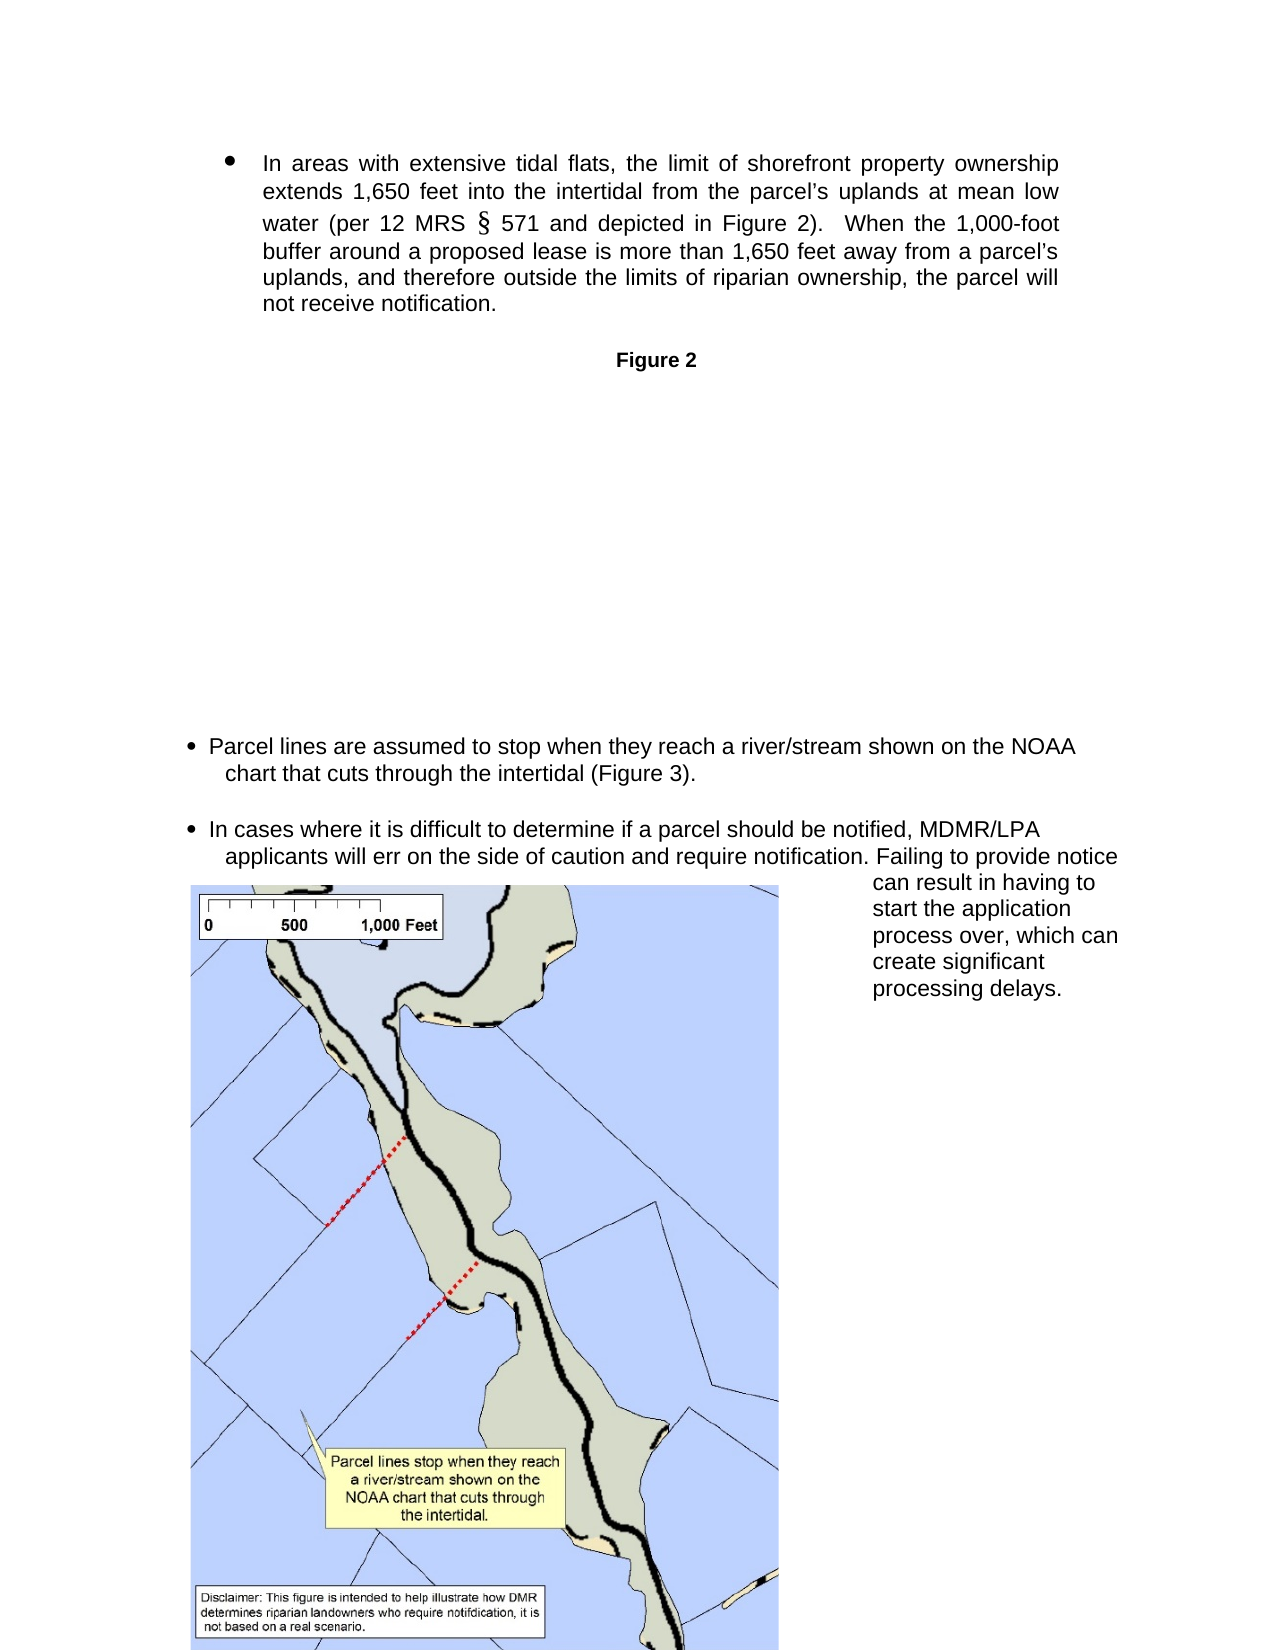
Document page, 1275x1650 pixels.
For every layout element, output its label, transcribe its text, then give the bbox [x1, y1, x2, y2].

list Parcel lines are assumed to stop when they reach a river/stream shown on the NOAA chart that cuts through the intertidal (Figure 3). [187, 733, 1125, 786]
list In cases where it is difficult to determine if a parcel should be notified, MDMR/LPA applicants will err on the side of caution and require notification. Failing to provide notice can result in having to start the application process over, which can create significant processing delays. [187, 816, 1125, 1001]
picture [190, 885, 779, 1650]
list In areas with extensive tidal flats, the limit of shorefront property ownership extends 1,650 feet into the intertidal from the parcel’s uplands at mean low water (per 12 MRS § 571 and depicted in Figure 2). When the 1,000-foot buffer around a proposed lease is more than 1,650 feet away from a parcel’s uplands, and therefore outside the limits of riparian ownership, the parcel will not receive notification. [225, 150, 1059, 317]
text Figure 2 [187, 347, 1125, 371]
